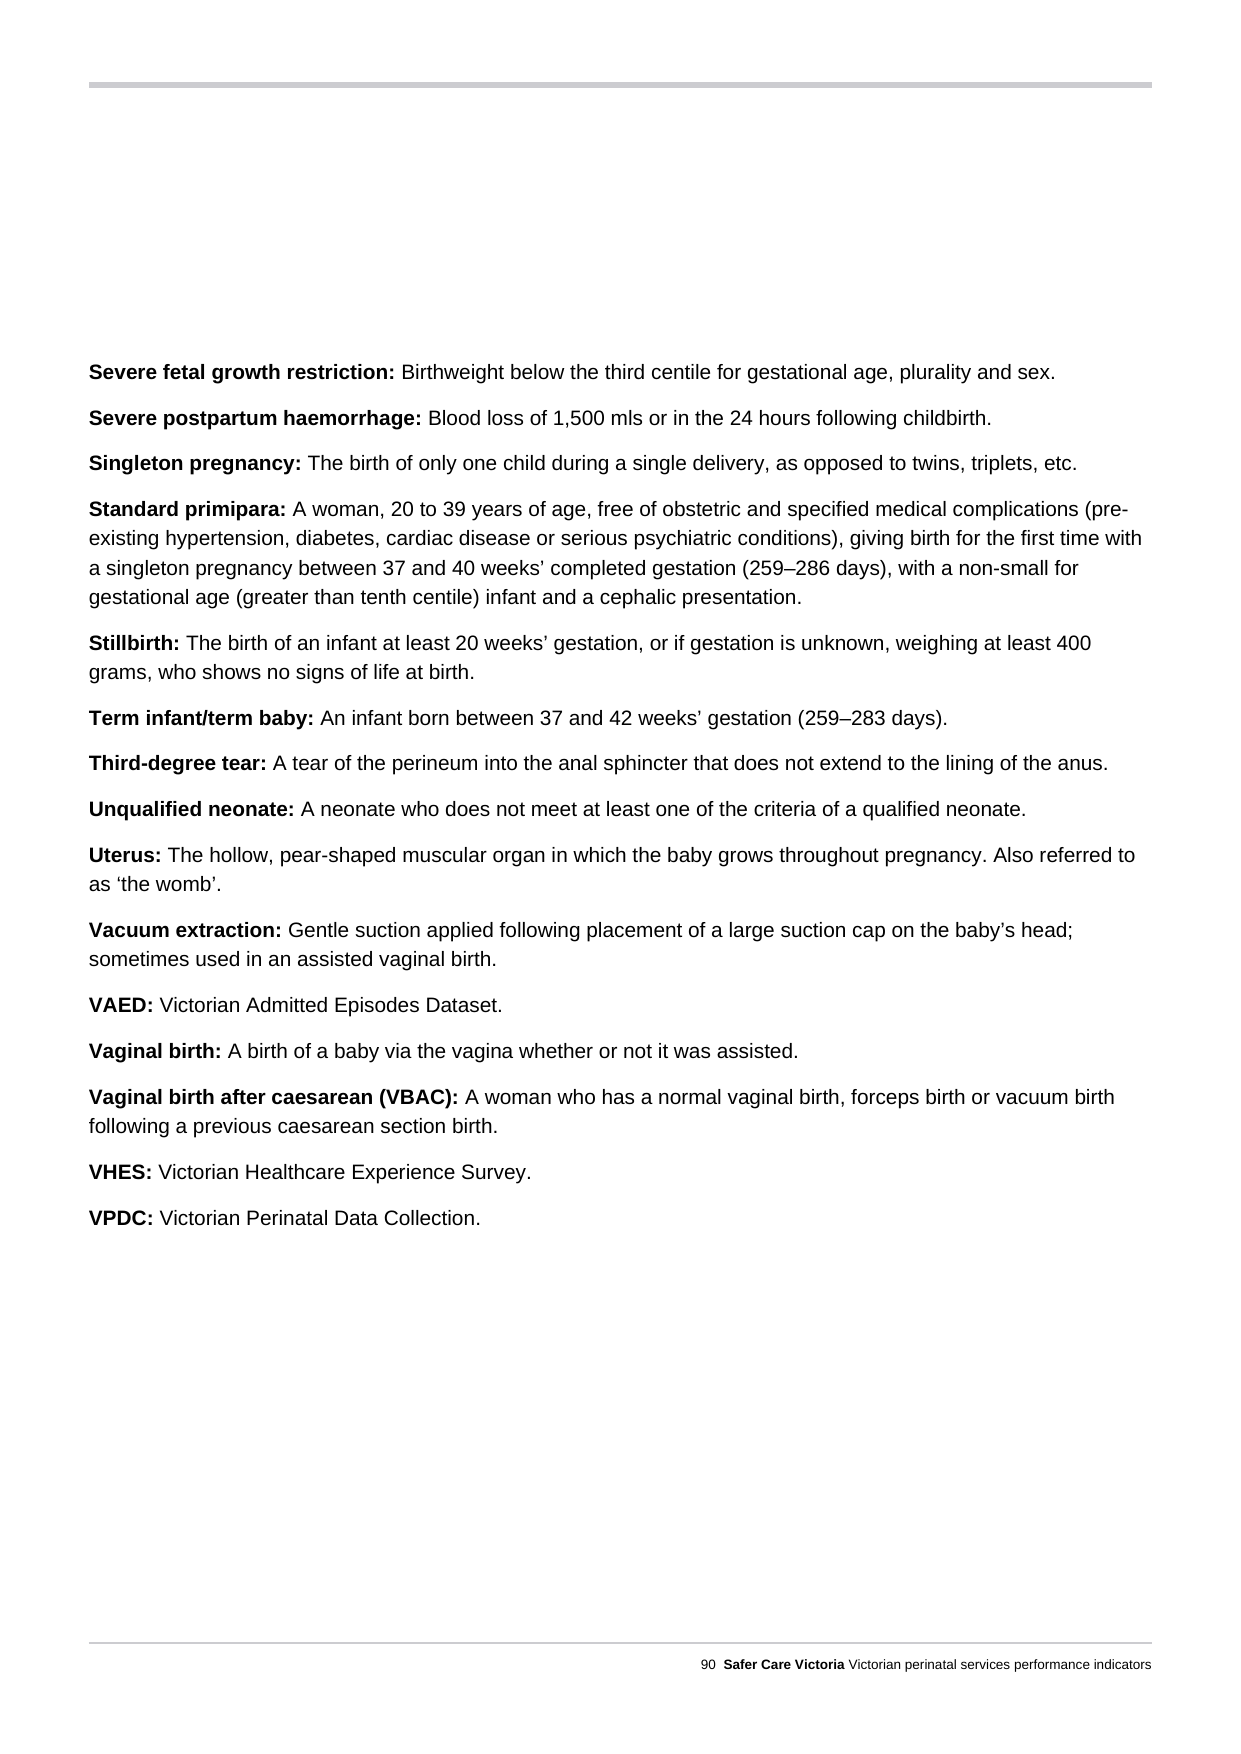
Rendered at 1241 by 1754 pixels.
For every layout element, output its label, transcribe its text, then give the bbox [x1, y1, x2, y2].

text Standard primipara: A woman, 20 to 39 years of age, free of obstetric and specified medical complications (pre-existing hypertension, diabetes, cardiac disease or serious psychiatric conditions), giving birth for the first time with a singleton pregnancy between 37 and 40 weeks’ completed gestation (259–286 days), with a non-small for gestational age (greater than tenth centile) infant and a cephalic presentation. [89, 492, 1152, 608]
text Third-degree tear: A tear of the perineum into the anal sphincter that does not extend to the lining of the anus. [89, 746, 1152, 775]
text VAED: Victorian Admitted Episodes Dataset. [89, 988, 1152, 1017]
text Unqualified neonate: A neonate who does not meet at least one of the criteria of a qualified neonate. [89, 792, 1152, 821]
text VPDC: Victorian Perinatal Data Collection. [89, 1200, 1152, 1229]
text Vaginal birth: A birth of a baby via the vagina whether or not it was assisted. [89, 1033, 1152, 1063]
text Term infant/term baby: An infant born between 37 and 42 weeks’ gestation (259–283 days). [89, 700, 1152, 729]
text Severe fetal growth restriction: Birthweight below the third centile for gestational age, plurality and sex. [89, 354, 1152, 383]
text Vaginal birth after caesarean (VBAC): A woman who has a normal vaginal birth, forceps birth or vacuum birth following a previous caesarean section birth. [89, 1079, 1152, 1138]
text Vacuum extraction: Gentle suction applied following placement of a large suction cap on the baby’s head; sometimes used in an assisted vaginal birth. [89, 913, 1152, 971]
text Singleton pregnancy: The birth of only one child during a single delivery, as opposed to twins, triplets, etc. [89, 446, 1152, 475]
text VHES: Victorian Healthcare Experience Survey. [89, 1154, 1152, 1183]
text Uterus: The hollow, pear-shaped muscular organ in which the baby grows throughout pregnancy. Also referred to as ‘the womb’. [89, 838, 1152, 896]
text Severe postpartum haemorrhage: Blood loss of 1,500 mls or in the 24 hours following childbirth. [89, 400, 1152, 429]
text Stillbirth: The birth of an infant at least 20 weeks’ gestation, or if gestation is unknown, weighing at least 400 grams, who shows no signs of life at birth. [89, 625, 1152, 683]
